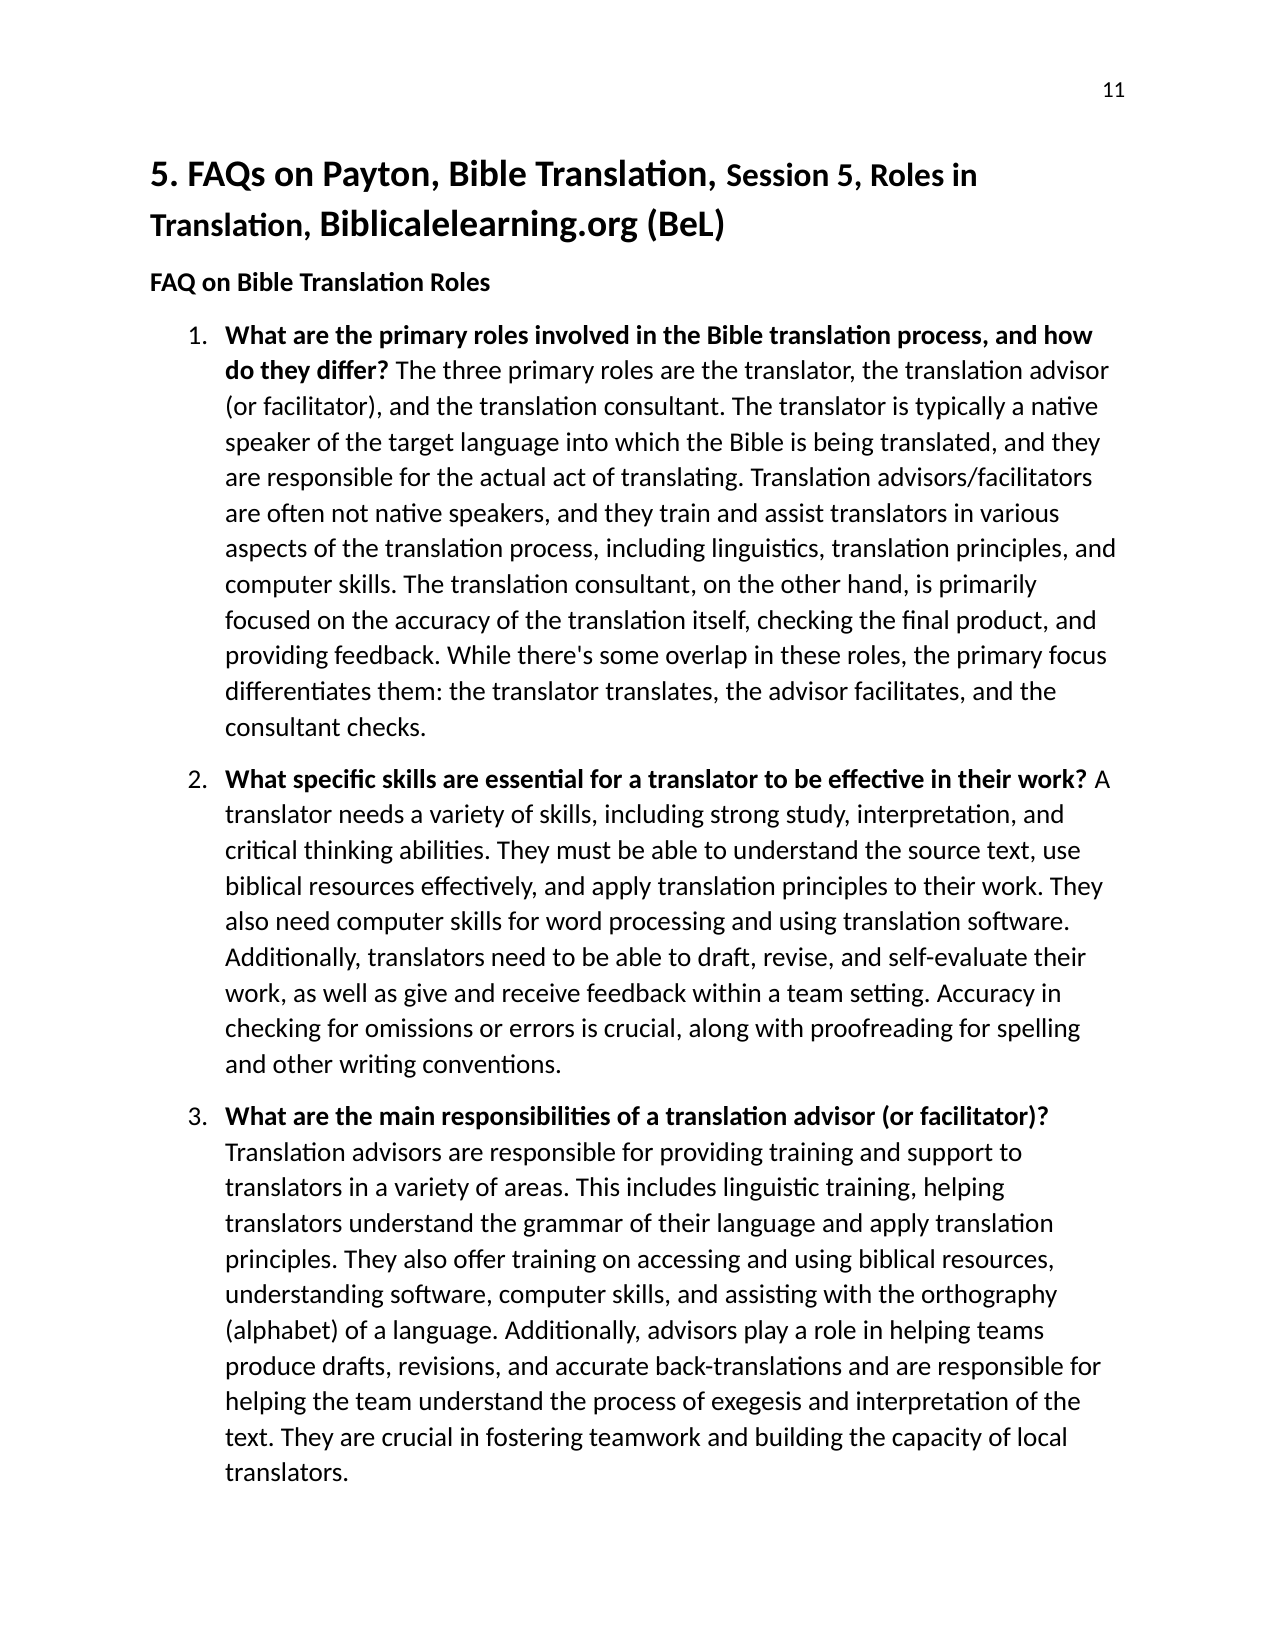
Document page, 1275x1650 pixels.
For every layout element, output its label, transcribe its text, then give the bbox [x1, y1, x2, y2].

list What are the main responsibilities of a translation advisor (or facilitator)? Translation advisors are responsible for providing training and support to translators in a variety of areas. This includes linguistic training, helping translators understand the grammar of their language and apply translation principles. They also offer training on accessing and using biblical resources, understanding software, computer skills, and assisting with the orthography (alphabet) of a language. Additionally, advisors play a role in helping teams produce drafts, revisions, and accurate back-translations and are responsible for helping the team understand the process of exegesis and interpretation of the text. They are crucial in fostering teamwork and building the capacity of local translators. [187, 1099, 1125, 1489]
text 5. FAQs on Payton, Bible Translation, Session 5, Roles in Translation, Biblicalelearning.org (BeL) [150, 150, 1125, 245]
list What specific skills are essential for a translator to be effective in their work? A translator needs a variety of skills, including strong study, interpretation, and critical thinking abilities. They must be able to understand the source text, use biblical resources effectively, and apply translation principles to their work. They also need computer skills for word processing and using translation software. Additionally, translators need to be able to draft, revise, and self-evaluate their work, as well as give and receive feedback within a team setting. Accuracy in checking for omissions or errors is crucial, along with proofreading for spelling and other writing conventions. [187, 762, 1125, 1080]
text FAQ on Bible Translation Roles [150, 266, 1125, 299]
list What are the primary roles involved in the Bible translation process, and how do they differ? The three primary roles are the translator, the translation advisor (or facilitator), and the translation consultant. The translator is typically a native speaker of the target language into which the Bible is being translated, and they are responsible for the actual act of translating. Translation advisors/facilitators are often not native speakers, and they train and assist translators in various aspects of the translation process, including linguistics, translation principles, and computer skills. The translation consultant, on the other hand, is primarily focused on the accuracy of the translation itself, checking the final product, and providing feedback. While there's some overlap in these roles, the primary focus differentiates them: the translator translates, the advisor facilitates, and the consultant checks. [187, 318, 1125, 743]
